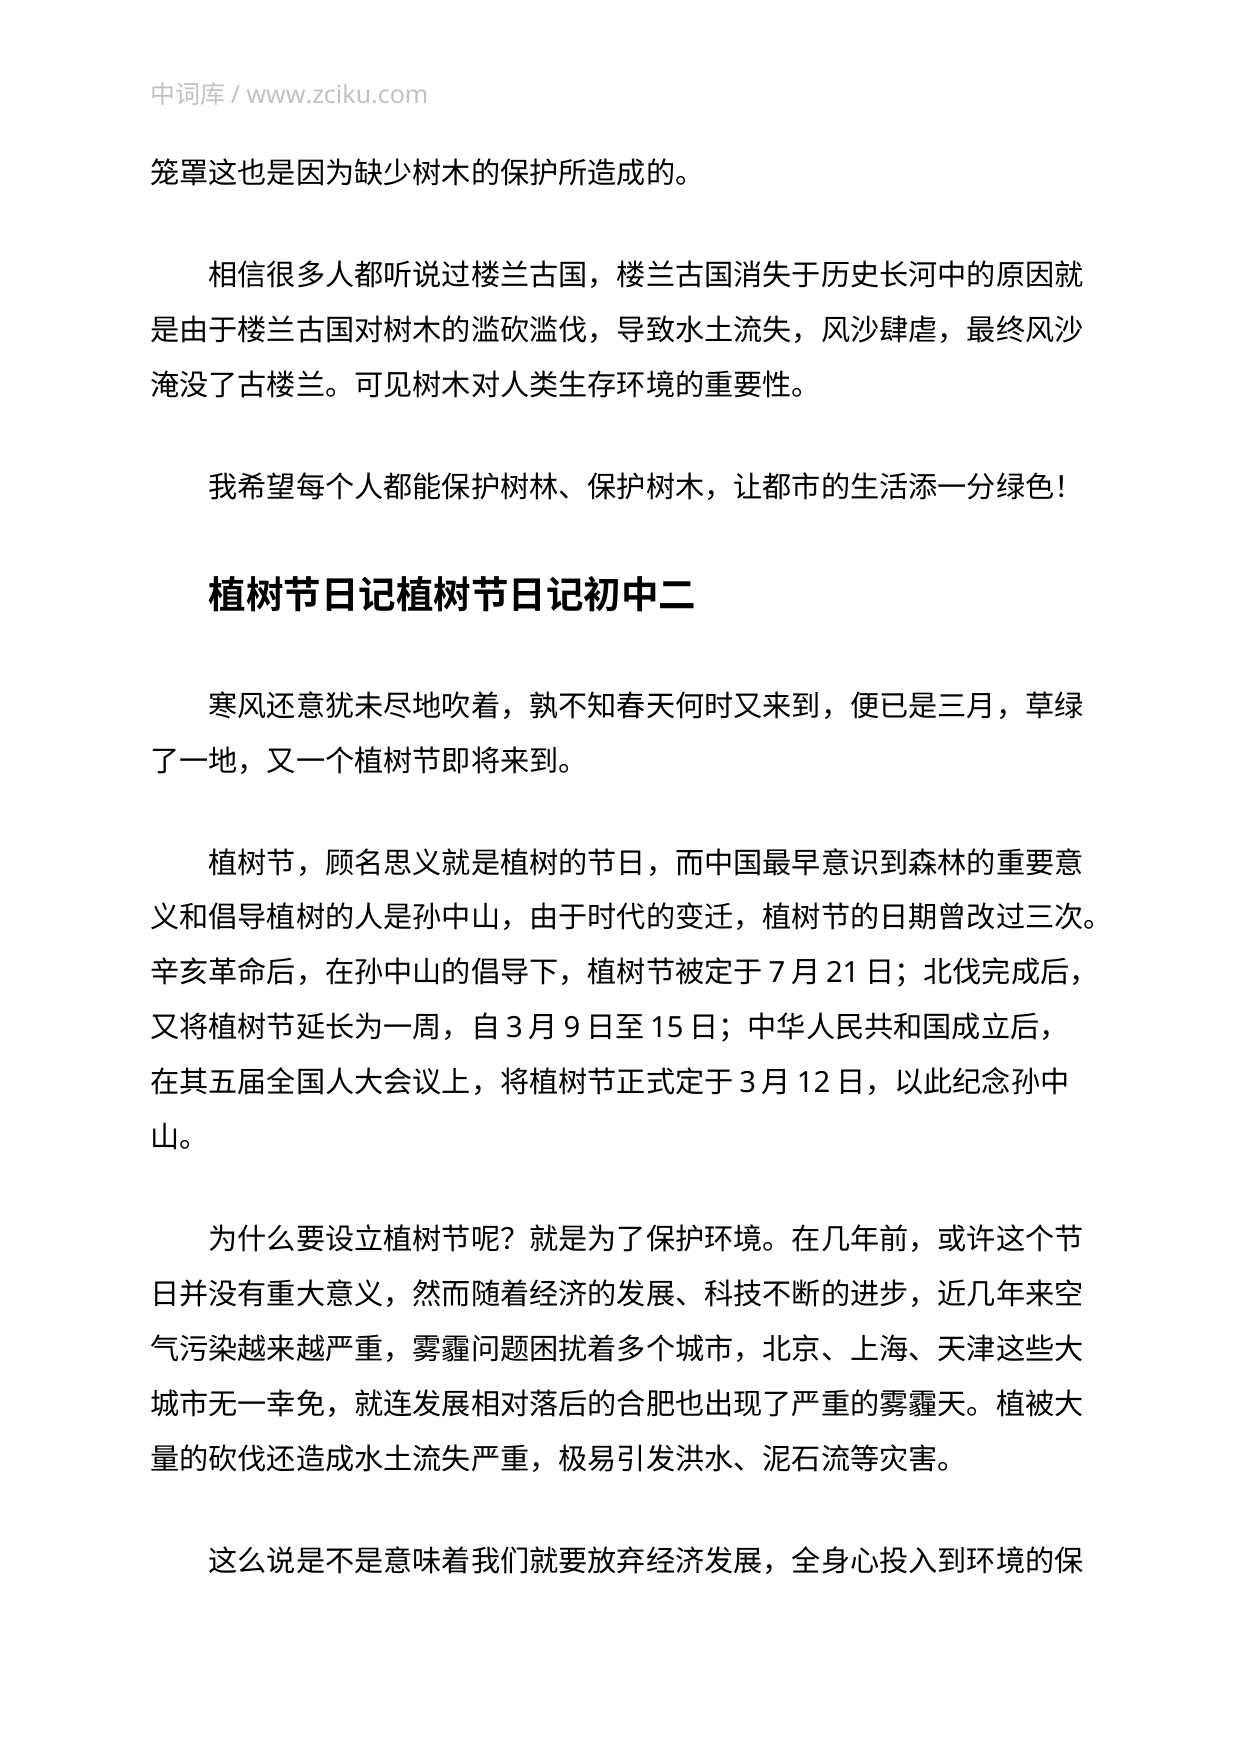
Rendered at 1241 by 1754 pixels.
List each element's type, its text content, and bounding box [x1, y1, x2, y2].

text 为什么要设立植树节呢？就是为了保护环境。在几年前，或许这个节日并没有重大意义，然而随着经济的发展、科技不断的进步，近几年来空气污染越来越严重，雾霾问题困扰着多个城市，北京、上海、天津这些大城市无一幸免，就连发展相对落后的合肥也出现了严重的雾霾天。植被大量的砍伐还造成水土流失严重，极易引发洪水、泥石流等灾害。 [150, 1216, 1090, 1478]
text 寒风还意犹未尽地吹着，孰不知春天何时又来到，便已是三月，草绿了一地，又一个植树节即将来到。 [150, 682, 1090, 780]
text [150, 150, 1090, 192]
text 植树节，顾名思义就是植树的节日，而中国最早意识到森林的重要意义和倡导植树的人是孙中山，由于时代的变迁，植树节的日期曾改过三次。辛亥革命后，在孙中山的倡导下，植树节被定于7月21日；北伐完成后，又将植树节延长为一周，自3月9日至15日；中华人民共和国成立后，在其五届全国人大会议上，将植树节正式定于3月12日，以此纪念孙中山。 [150, 839, 1090, 1156]
text 植树节日记植树节日记初中二 [150, 565, 1090, 619]
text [150, 1537, 1090, 1579]
text 我希望每个人都能保护树林、保护树木，让都市的生活添一分绿色！ [150, 463, 1090, 506]
text 相信很多人都听说过楼兰古国，楼兰古国消失于历史长河中的原因就是由于楼兰古国对树木的滥砍滥伐，导致水土流失，风沙肆虐，最终风沙淹没了古楼兰。可见树木对人类生存环境的重要性。 [150, 252, 1090, 404]
